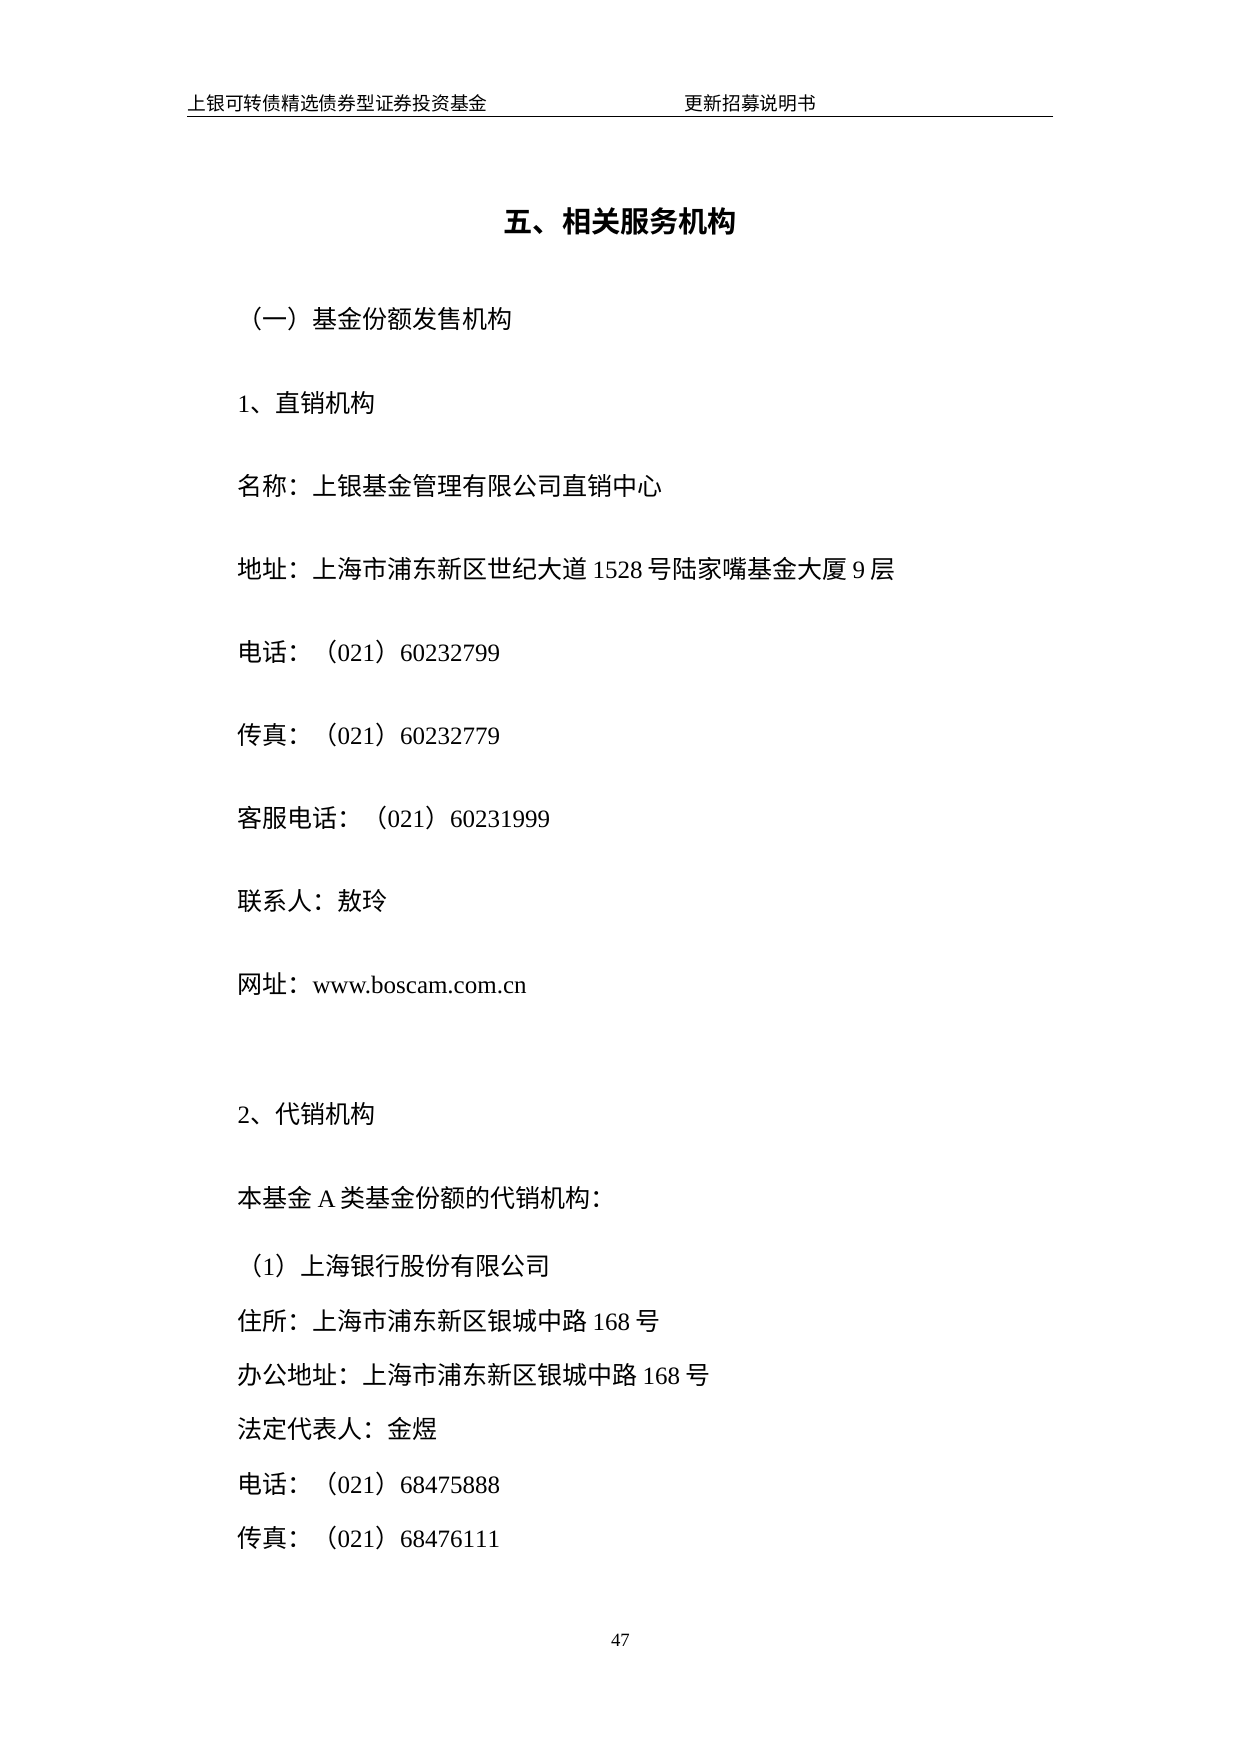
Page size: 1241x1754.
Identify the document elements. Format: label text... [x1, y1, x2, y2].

text 电话：（021）60232799 [187, 618, 1053, 683]
text （1）上海银行股份有限公司 [187, 1247, 1053, 1283]
text 电话：（021）68475888 [187, 1464, 1053, 1501]
text 客服电话：（021）60231999 [187, 784, 1053, 849]
text 本基金A类基金份额的代销机构： [187, 1164, 1053, 1229]
text 名称：上银基金管理有限公司直销中心 [187, 452, 1053, 517]
text 联系人：敖玲 [187, 867, 1053, 932]
text 2、代销机构 [187, 1081, 1053, 1146]
text 网址：www.boscam.com.cn [187, 951, 1053, 1016]
text 办公地址：上海市浦东新区银城中路168号 [187, 1356, 1053, 1392]
text （一）基金份额发售机构 [187, 286, 1053, 351]
text 法定代表人：金煜 [187, 1410, 1053, 1446]
text 1、直销机构 [187, 369, 1053, 434]
subtitle 五、相关服务机构 [187, 187, 1053, 252]
text 住所：上海市浦东新区银城中路168号 [187, 1301, 1053, 1337]
text 地址：上海市浦东新区世纪大道1528号陆家嘴基金大厦9层 [187, 535, 1053, 600]
text 传真：（021）60232779 [187, 701, 1053, 766]
text 传真：（021）68476111 [187, 1519, 1053, 1555]
